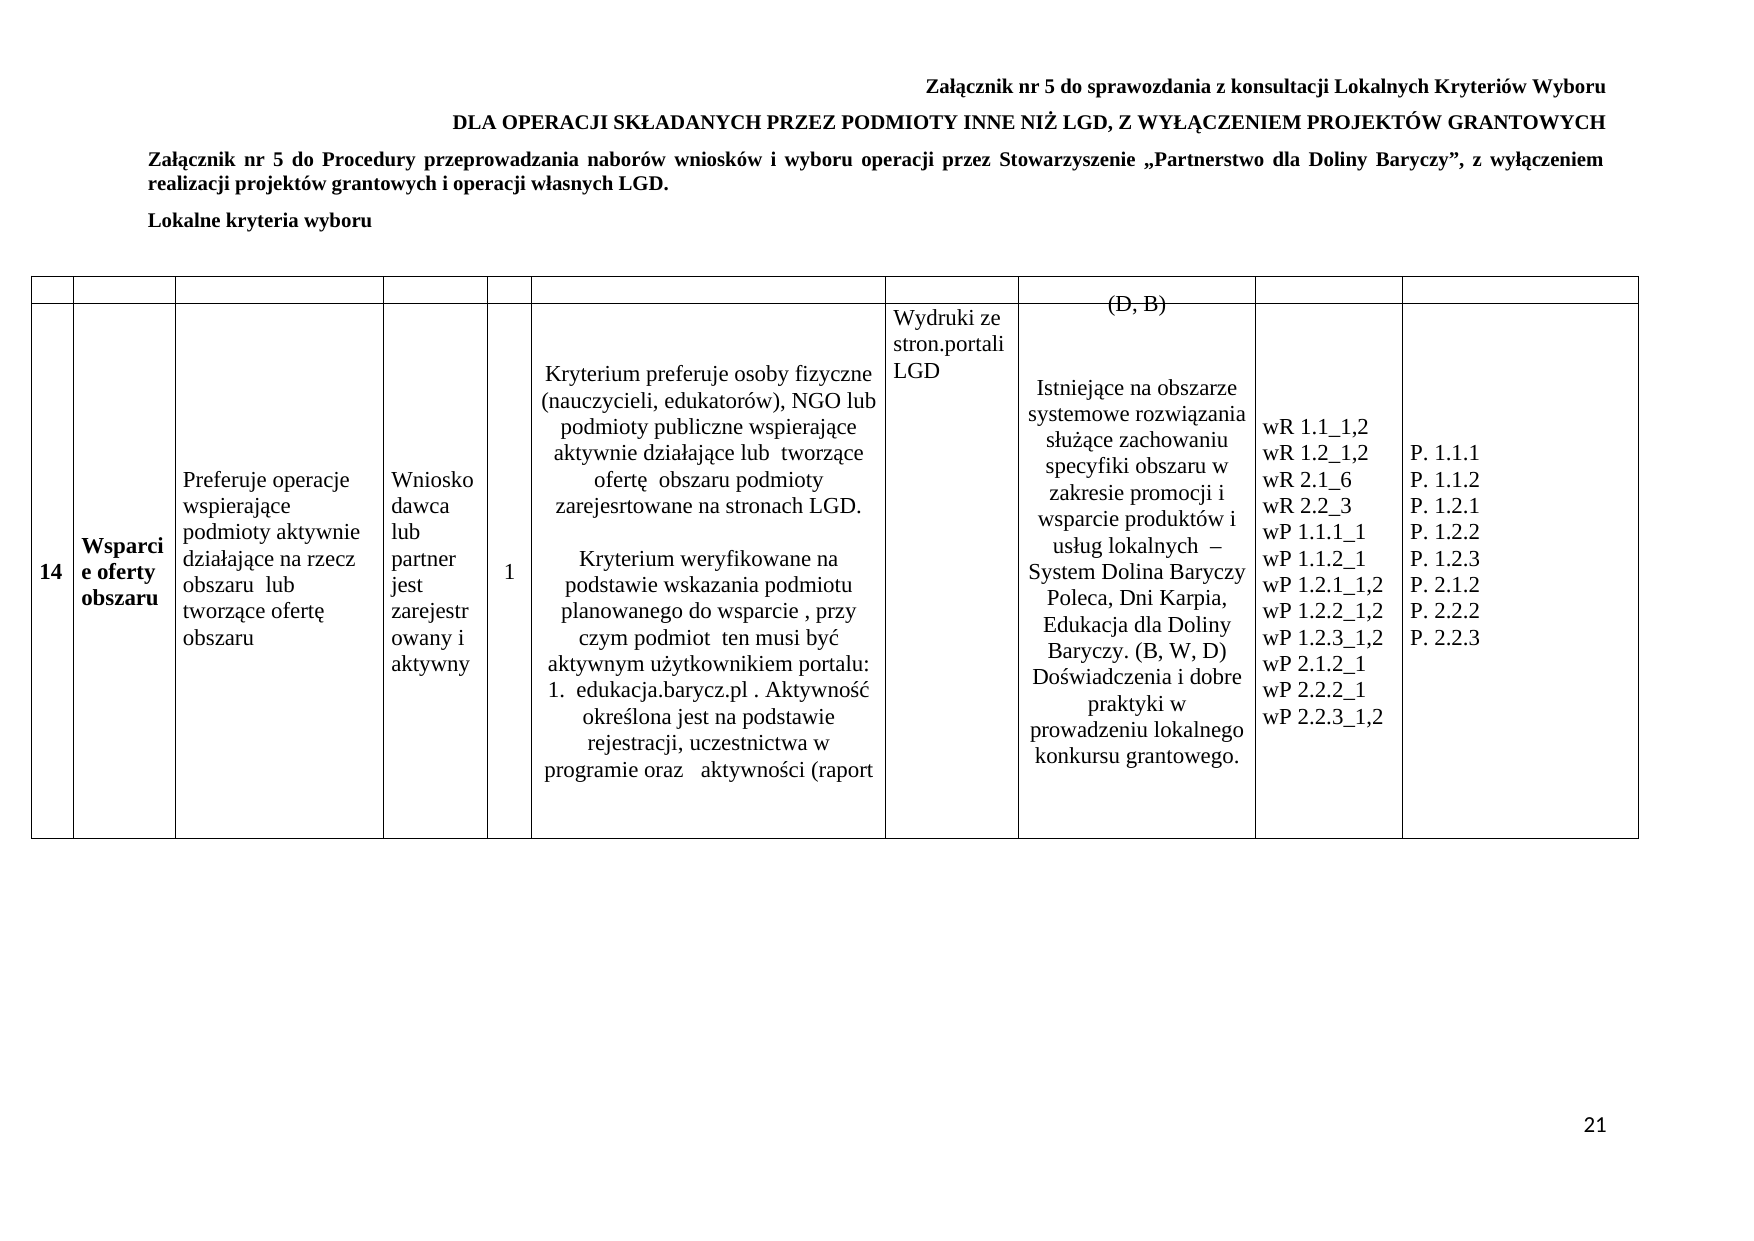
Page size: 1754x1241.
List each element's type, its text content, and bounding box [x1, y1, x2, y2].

table_cell Wsparcie oferty obszaru [74, 304, 175, 838]
table_cell 0 [488, 277, 531, 303]
table_cell Wydruki ze stron.portali LGD [886, 304, 1018, 838]
table_cell 14 [32, 304, 73, 838]
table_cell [384, 277, 487, 303]
table_cell wR 1.1_1,2 wR 1.2_1,2 wR 2.1_6 wR 2.2_3 wP 1.1.1_1 wP 1.1.2_1 wP 1.2.1_1,2 wP 1.2.2_1,2 wP 1.2.3_1,2 wP 2.1.2_1 wP 2.2.2_1 wP 2.2.3_1,2 [1256, 304, 1402, 838]
table_cell Kryterium preferuje osoby fizyczne (nauczycieli, edukatorów), NGO lub podmioty publiczne wspierające aktywnie działające lub tworzące ofertę obszaru podmioty zarejesrtowane na stronach LGD. Kryterium weryfikowane na podstawie wskazania podmiotu planowanego do wsparcie , przy czym podmiot ten musi być aktywnym użytkownikiem portalu: 1. edukacja.barycz.pl . Aktywność określona jest na podstawie rejestracji, uczestnictwa w programie oraz aktywności (raport wskazuje aktywność min. 1 raz w miesiącu). 2. dnikarpia.barycz.pl- aktywność jest określana na podstawie organizacji wydarzenia w min. 2-óch edycjach Dni Karpia 3.aktywni.barycz.pl – Aktywność określana jest na podstawie kompletności profilu i systematycznych, min. 1 raz w miesiącu informuje o działaniach, partner jest organizacją pozarządową współpracującą z sołectwem 4. działaj.barycz.pl – opisane projekty i działania inicjatyw były/ są realizowane przez podmioty planowane do wsparcia. [532, 304, 885, 838]
table_cell P. 1.1.1 P. 1.1.2 P. 1.2.1 P. 1.2.2 P. 1.2.3 P. 2.1.2 P. 2.2.2 P. 2.2.3 [1403, 304, 1638, 838]
table_cell Preferuje operacje wspierające podmioty aktywnie działające na rzecz obszaru lub tworzące ofertę obszaru [176, 304, 383, 838]
table_cell Wnioskodawca lub partner jest zarejestrowany i aktywny [384, 304, 487, 838]
table_cell 1 [488, 304, 531, 838]
table_cell Istniejące na obszarze systemowe rozwiązania służące zachowaniu specyfiki obszaru w zakresie promocji i wsparcie produktów i usług lokalnych – System Dolina Baryczy Poleca, Dni Karpia, Edukacja dla Doliny Baryczy. (B, W, D) Doświadczenia i dobre praktyki w prowadzeniu lokalnego konkursu grantowego. (W, D) Lokalna oferta turystyczna tworzona przez organizacje wiejskie oraz organizacje edukacyjne i przyrodnicze (wsie tematyczne, dni karpia, edukacja). (B, D) [1019, 304, 1255, 838]
